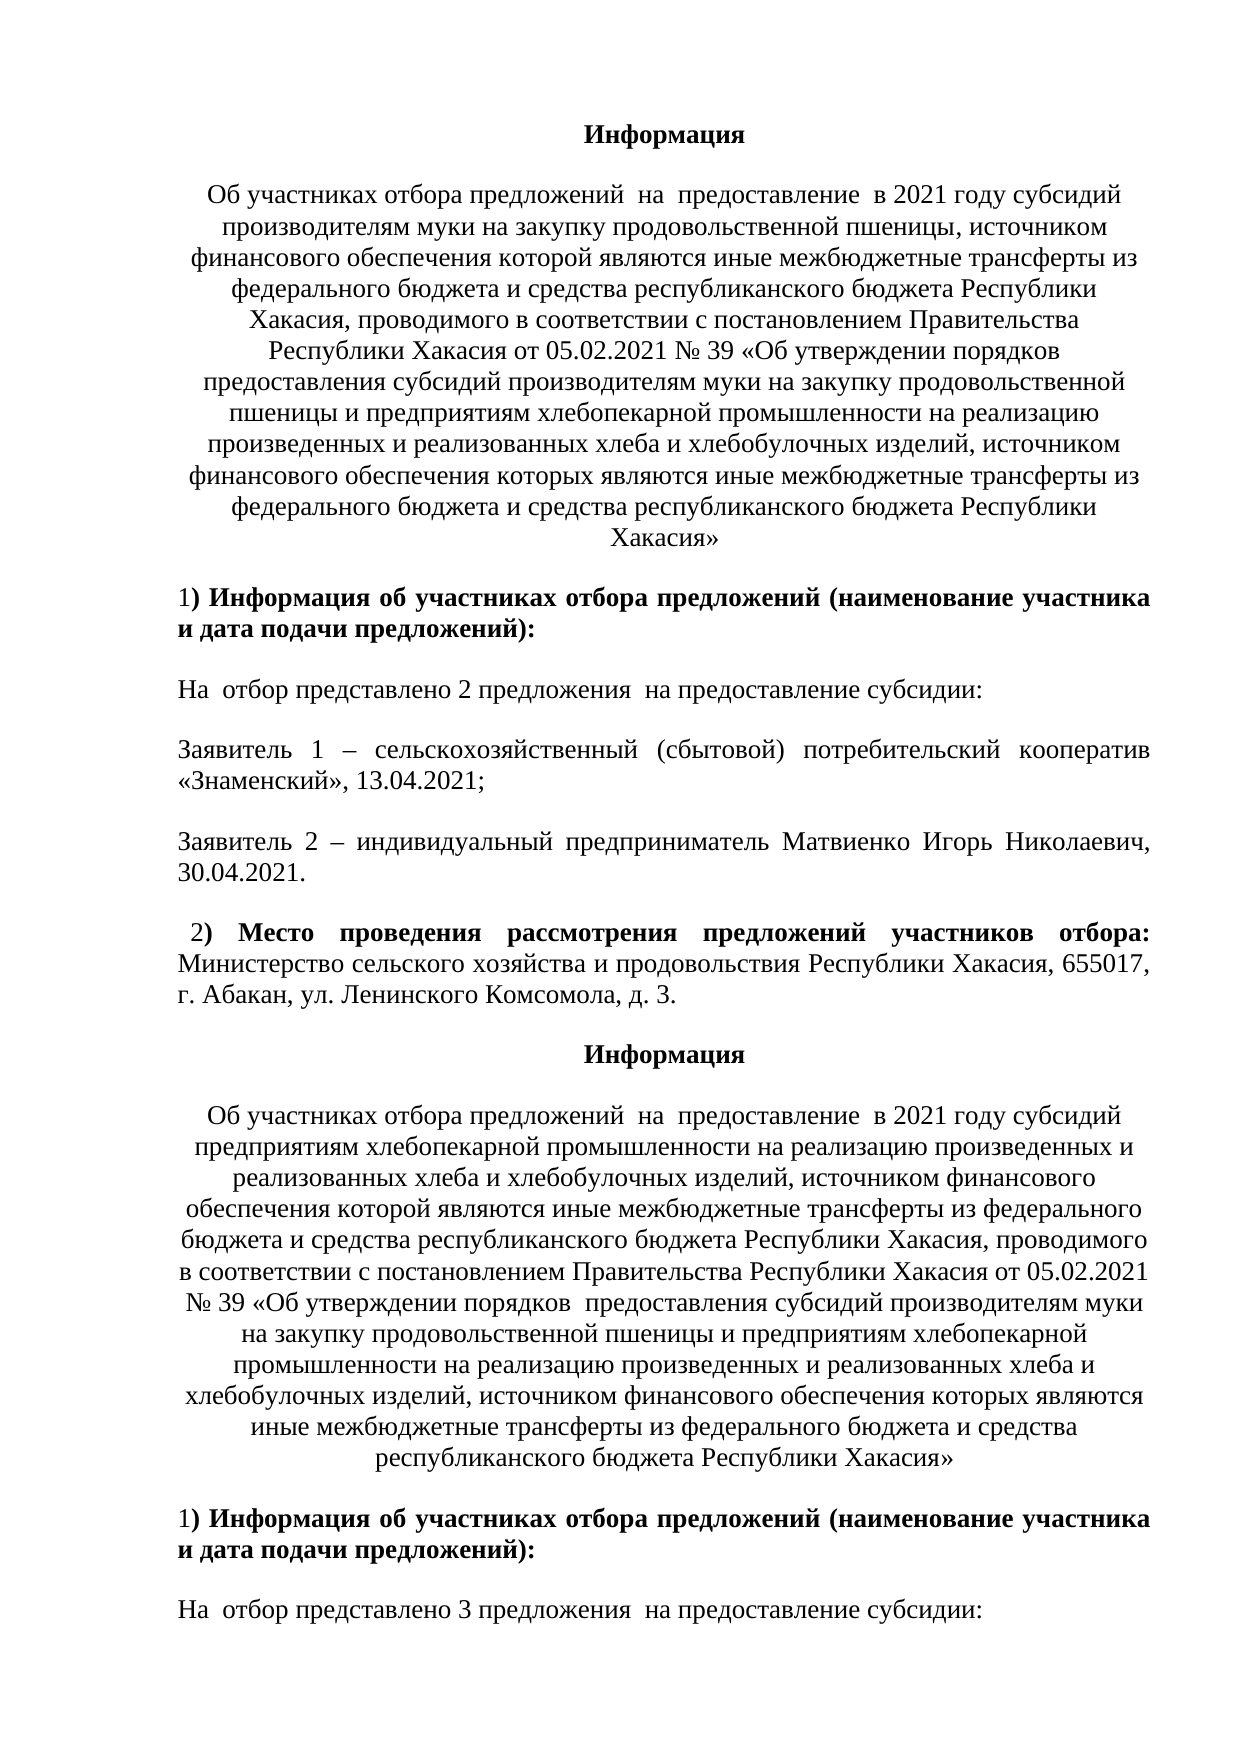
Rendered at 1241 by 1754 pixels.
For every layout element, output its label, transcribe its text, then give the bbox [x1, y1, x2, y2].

text На отбор представлено 3 предложения на предоставление субсидии: [177, 1593, 1152, 1624]
text 1) Информация об участниках отбора предложений (наименование участника и дата подачи предложений): [177, 581, 1152, 644]
text Заявитель 1 – сельскохозяйственный (сбытовой) потребительский кооператив «Знаменский», 13.04.2021; [177, 733, 1152, 795]
text Заявитель 2 – индивидуальный предприниматель Матвиенко Игорь Николаевич, 30.04.2021. [177, 824, 1152, 887]
text 1) Информация об участниках отбора предложений (наименование участника и дата подачи предложений): [177, 1502, 1152, 1564]
text Информация [177, 118, 1152, 149]
text Информация [177, 1039, 1152, 1070]
text Об участниках отбора предложений на предоставление в 2021 году субсидий предприятиям хлебопекарной промышленности на реализацию произведенных и реализованных хлеба и хлебобулочных изделий, источником финансового обеспечения которой являются иные межбюджетные трансферты из федерального бюджета и средства республиканского бюджета Республики Хакасия, проводимого в соответствии с постановлением Правительства Республики Хакасия от 05.02.2021 № 39 «Об утверждении порядков предоставления субсидий производителям муки на закупку продовольственной пшеницы и предприятиям хлебопекарной промышленности на реализацию произведенных и реализованных хлеба и хлебобулочных изделий, источником финансового обеспечения которых являются иные межбюджетные трансферты из федерального бюджета и средства республиканского бюджета Республики Хакасия» [177, 1099, 1152, 1473]
text 2) Место проведения рассмотрения предложений участников отбора: Министерство сельского хозяйства и продовольствия Республики Хакасия, 655017, г. Абакан, ул. Ленинского Комсомола, д. 3. [177, 916, 1152, 1009]
text На отбор представлено 2 предложения на предоставление субсидии: [177, 673, 1152, 704]
text Об участниках отбора предложений на предоставление в 2021 году субсидий производителям муки на закупку продовольственной пшеницы, источником финансового обеспечения которой являются иные межбюджетные трансферты из федерального бюджета и средства республиканского бюджета Республики Хакасия, проводимого в соответствии с постановлением Правительства Республики Хакасия от 05.02.2021 № 39 «Об утверждении порядков предоставления субсидий производителям муки на закупку продовольственной пшеницы и предприятиям хлебопекарной промышленности на реализацию произведенных и реализованных хлеба и хлебобулочных изделий, источником финансового обеспечения которых являются иные межбюджетные трансферты из федерального бюджета и средства республиканского бюджета Республики Хакасия» [177, 178, 1152, 552]
